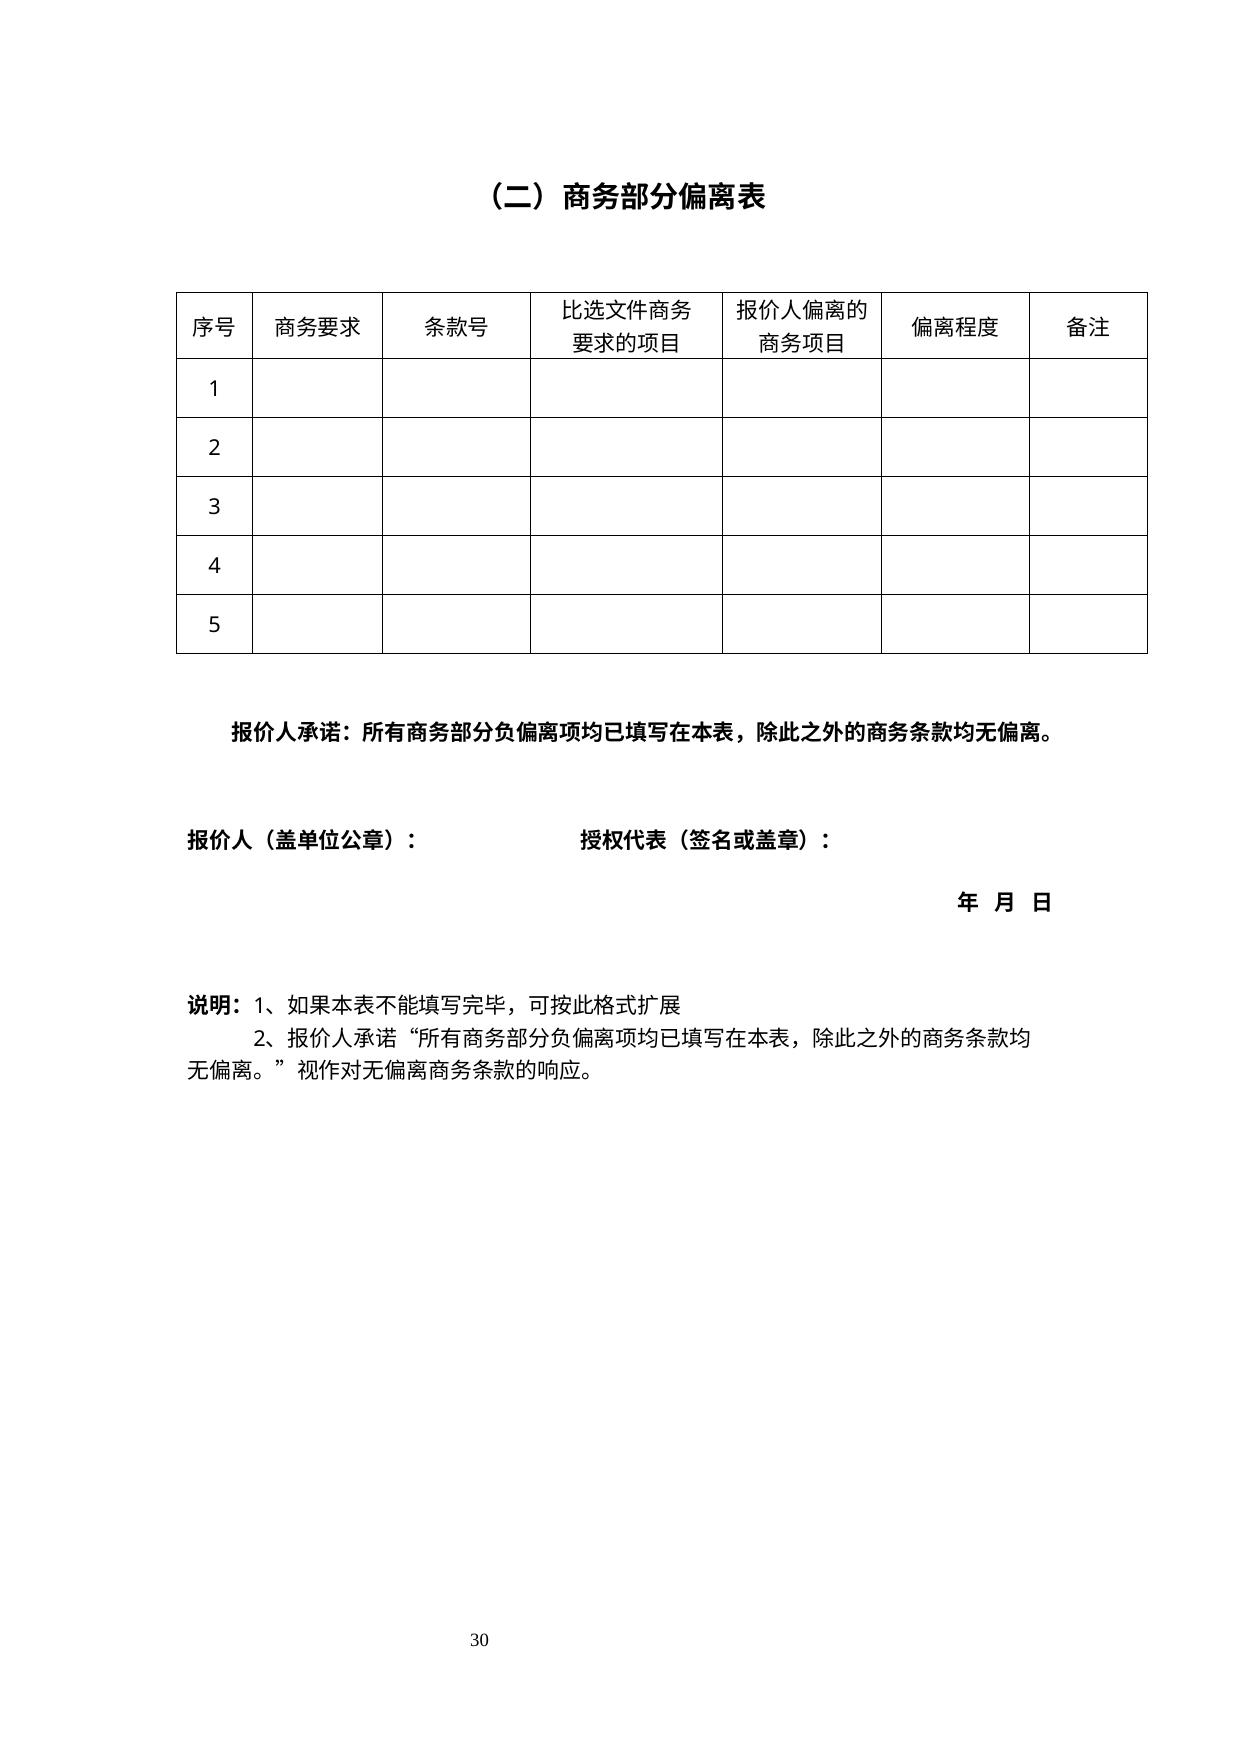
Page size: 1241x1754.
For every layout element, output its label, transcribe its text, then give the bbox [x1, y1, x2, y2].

table_cell [383, 595, 530, 653]
table_cell [253, 595, 382, 653]
table_header 偏离程度 [882, 293, 1029, 358]
table_cell [531, 359, 722, 417]
table_cell [1030, 477, 1147, 535]
text 2、报价人承诺“所有商务部分负偏离项均已填写在本表，除此之外的商务条款均无偏离。”视作对无偏离商务条款的响应。 [187, 1021, 1053, 1086]
table_header 比选文件商务 要求的项目 [531, 293, 722, 358]
table_header 报价人偏离的 商务项目 [723, 293, 881, 358]
table_header 序号 [177, 293, 252, 358]
table_cell [882, 418, 1029, 476]
table_cell [383, 359, 530, 417]
table_cell [531, 418, 722, 476]
table_cell [253, 359, 382, 417]
table_cell [723, 477, 881, 535]
table_cell [723, 595, 881, 653]
table_cell [882, 477, 1029, 535]
table_cell [383, 477, 530, 535]
table_cell 2 [177, 418, 252, 476]
table_header 商务要求 [253, 293, 382, 358]
text 报价人（盖单位公章）： 授权代表（签名或盖章）： [187, 798, 1053, 861]
table_cell 4 [177, 536, 252, 594]
table_cell [723, 418, 881, 476]
text 说明：1、如果本表不能填写完毕，可按此格式扩展 [187, 988, 1053, 1021]
table_cell [531, 536, 722, 594]
table_header 条款号 [383, 293, 530, 358]
text （二）商务部分偏离表 [187, 162, 1053, 227]
table_cell [882, 359, 1029, 417]
table_cell [383, 418, 530, 476]
text 报价人承诺：所有商务部分负偏离项均已填写在本表，除此之外的商务条款均无偏离。 [187, 702, 1053, 750]
table_header 备注 [1030, 293, 1147, 358]
table_cell [531, 595, 722, 653]
table_cell [1030, 536, 1147, 594]
table_cell [1030, 595, 1147, 653]
table_cell [1030, 359, 1147, 417]
table_cell [723, 359, 881, 417]
table_cell [882, 595, 1029, 653]
table_cell 1 [177, 359, 252, 417]
text 年 月 日 [187, 861, 1053, 923]
table_cell [253, 536, 382, 594]
table_cell [1030, 418, 1147, 476]
table_cell [723, 536, 881, 594]
table_cell [253, 418, 382, 476]
table_cell 5 [177, 595, 252, 653]
table_cell 3 [177, 477, 252, 535]
table_cell [531, 477, 722, 535]
table_cell [383, 536, 530, 594]
table_cell [882, 536, 1029, 594]
table_cell [253, 477, 382, 535]
